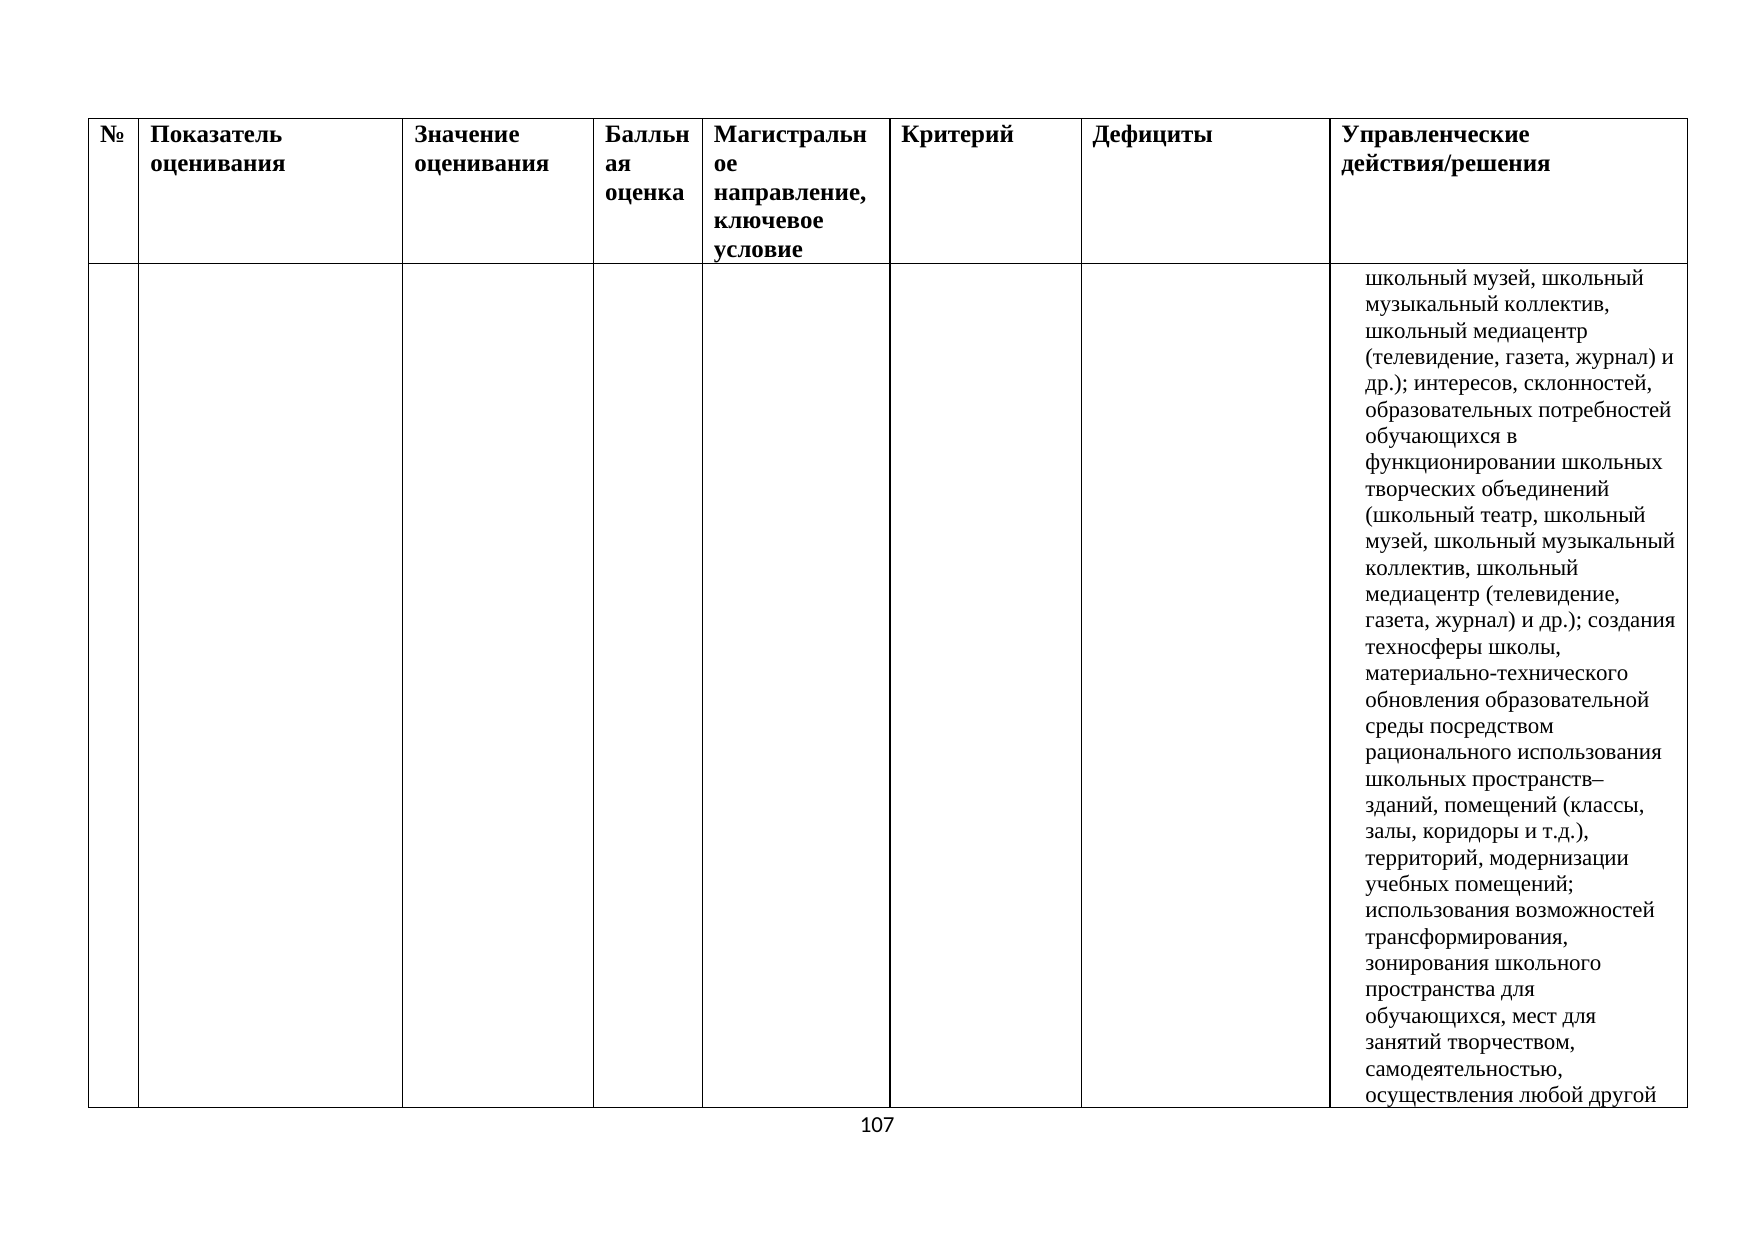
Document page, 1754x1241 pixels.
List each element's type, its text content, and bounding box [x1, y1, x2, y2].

table_header Управленческие действия/решения [1331, 119, 1687, 263]
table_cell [1082, 264, 1329, 1107]
table_header Балльная оценка [594, 119, 702, 263]
table_header Показатель оценивания [139, 119, 402, 263]
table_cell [1331, 264, 1687, 1107]
table_header Магистральное направление, ключевое условие [703, 119, 889, 263]
table_header Значение оценивания [403, 119, 593, 263]
table_header Критерий [891, 119, 1081, 263]
table_header № [89, 119, 138, 263]
table_header Дефициты [1082, 119, 1329, 263]
